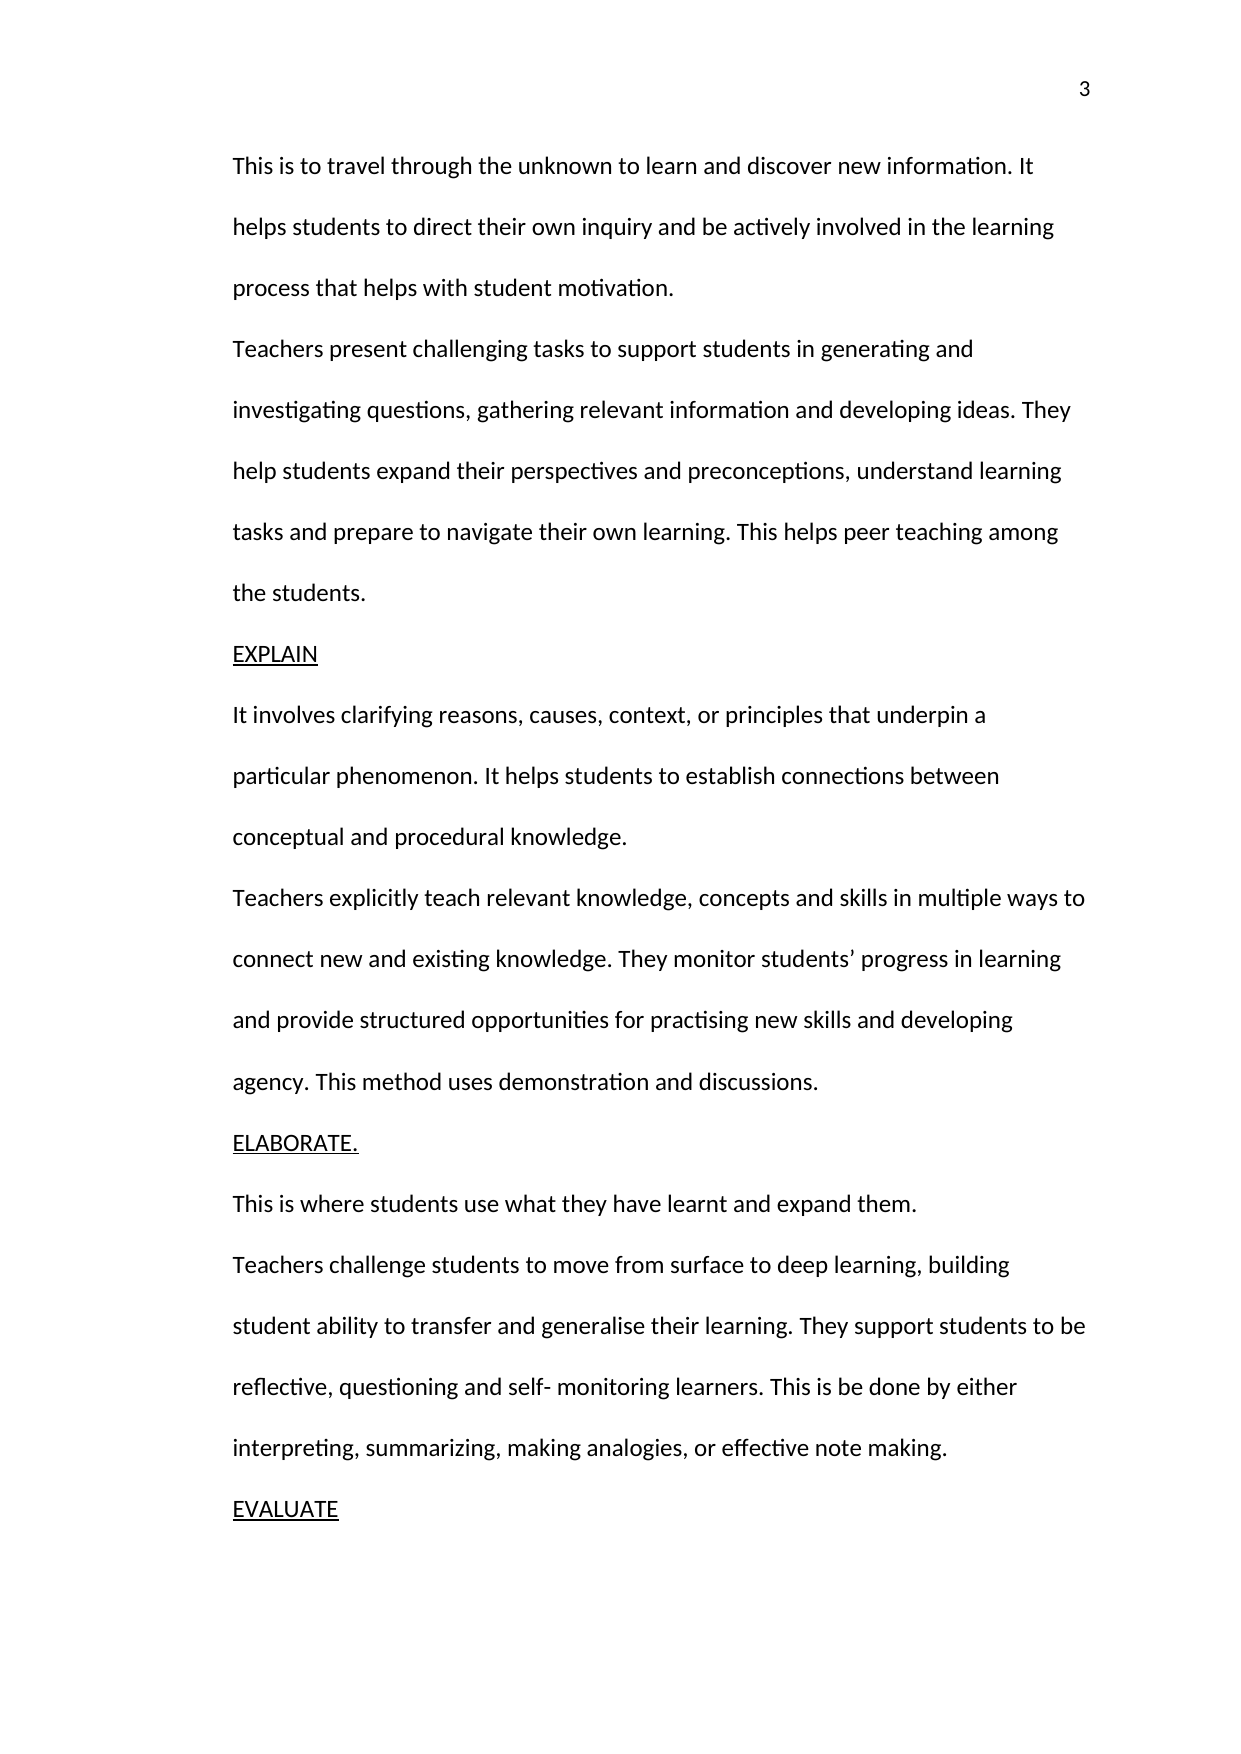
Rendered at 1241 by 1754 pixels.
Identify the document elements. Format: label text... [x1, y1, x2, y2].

list EVALUATE [232, 1493, 1090, 1523]
list EXPLAIN [232, 638, 1090, 669]
list Teachers explicitly teach relevant knowledge, concepts and skills in multiple ways to connect new and existing knowledge. They monitor students’ progress in learning and provide structured opportunities for practising new skills and developing agency. This method uses demonstration and discussions. [232, 882, 1090, 1096]
list Teachers challenge students to move from surface to deep learning, building student ability to transfer and generalise their learning. They support students to be reflective, questioning and self- monitoring learners. This is be done by either interpreting, summarizing, making analogies, or effective note making. [232, 1249, 1090, 1462]
list ELABORATE. [232, 1127, 1090, 1157]
list It involves clarifying reasons, causes, context, or principles that underpin a particular phenomenon. It helps students to establish connections between conceptual and procedural knowledge. [232, 699, 1090, 852]
list Teachers present challenging tasks to support students in generating and investigating questions, gathering relevant information and developing ideas. They help students expand their perspectives and preconceptions, understand learning tasks and prepare to navigate their own learning. This helps peer teaching among the students. [232, 333, 1090, 608]
list This is to travel through the unknown to learn and discover new information. It helps students to direct their own inquiry and be actively involved in the learning process that helps with student motivation. [232, 150, 1090, 303]
list This is where students use what they have learnt and expand them. [232, 1188, 1090, 1218]
